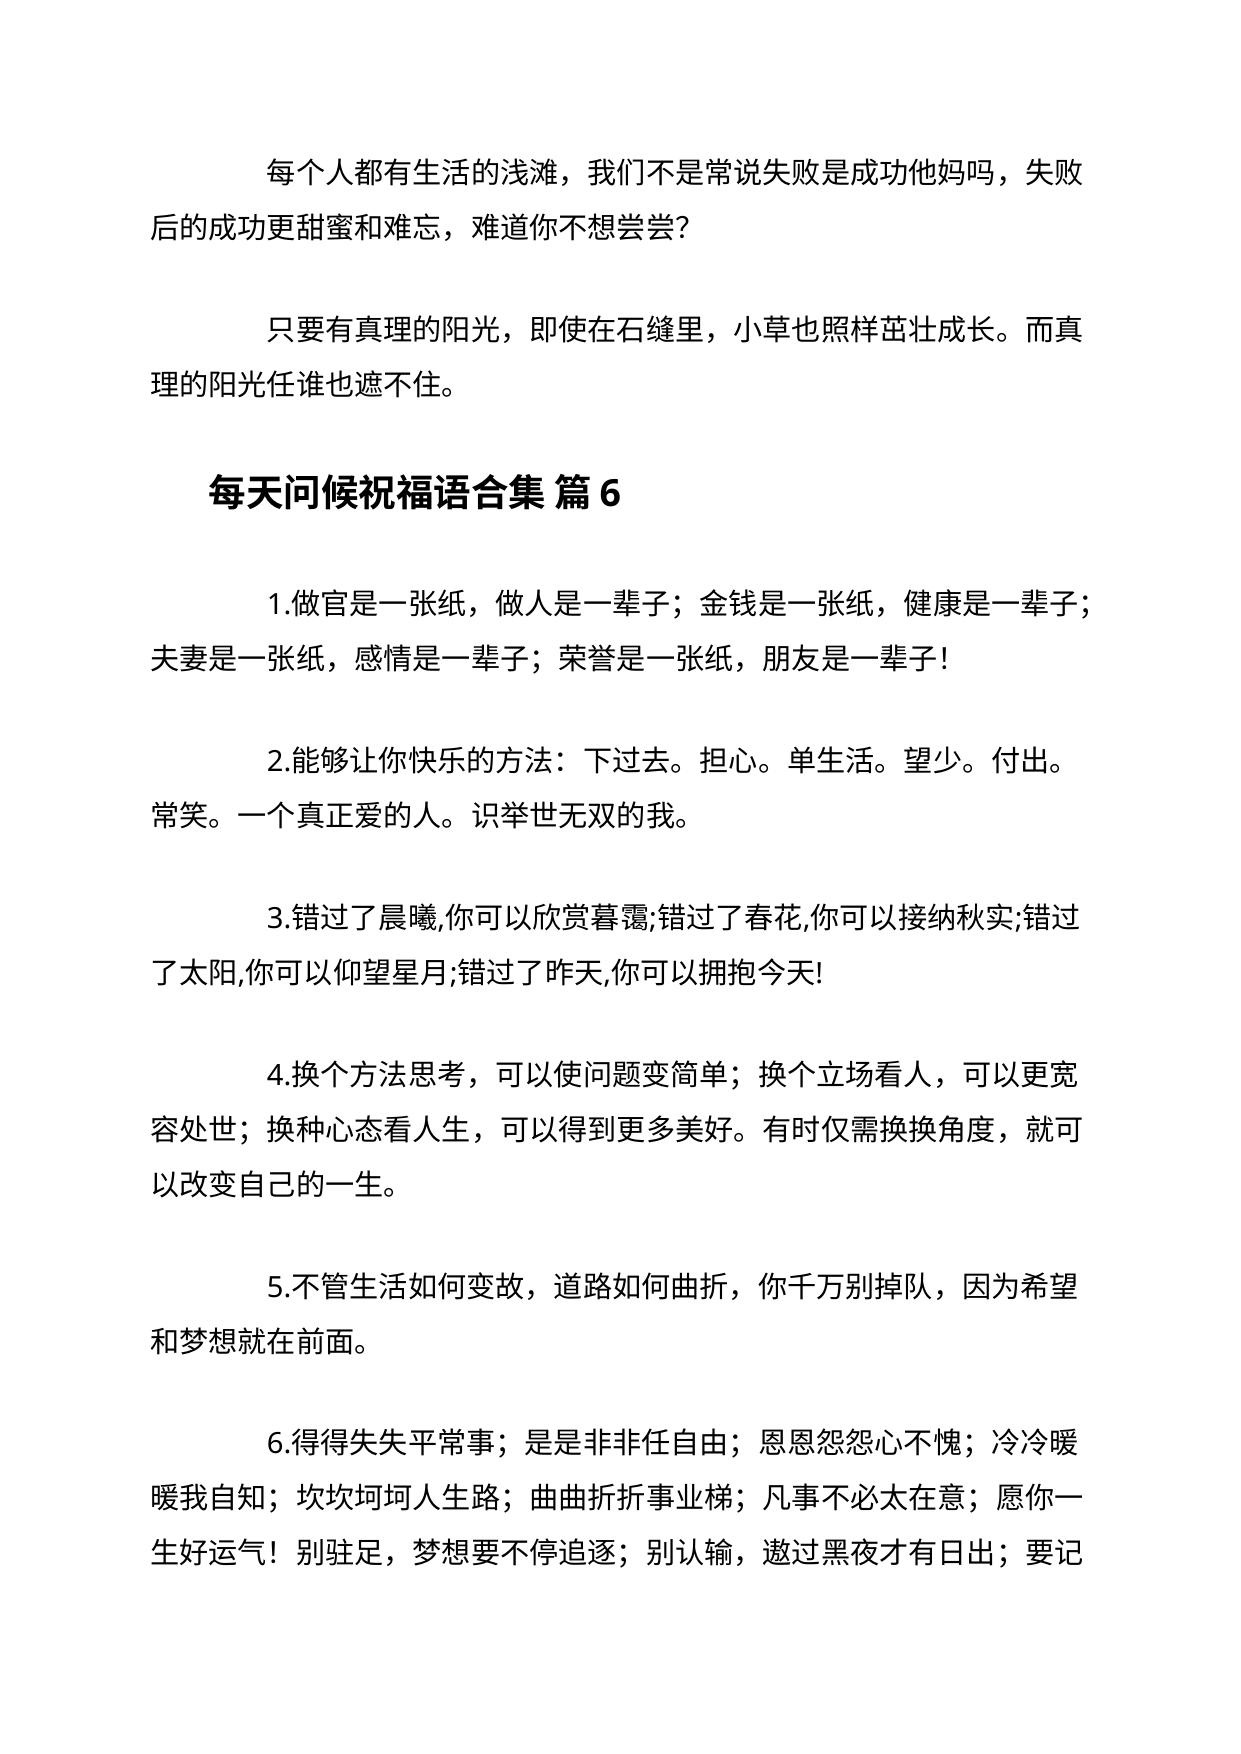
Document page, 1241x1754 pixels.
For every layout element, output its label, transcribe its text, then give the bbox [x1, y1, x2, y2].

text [150, 1420, 1090, 1572]
text 只要有真理的阳光，即使在石缝里，小草也照样茁壮成长。而真理的阳光任谁也遮不住。 [150, 307, 1090, 404]
text 5.不管生活如何变故，道路如何曲折，你千万别掉队，因为希望和梦想就在前面。 [150, 1263, 1090, 1360]
text 1.做官是一张纸，做人是一辈子；金钱是一张纸，健康是一辈子；夫妻是一张纸，感情是一辈子；荣誉是一张纸，朋友是一辈子！ [150, 581, 1090, 678]
text 每天问候祝福语合集 篇6 [150, 463, 1090, 518]
text 3.错过了晨曦,你可以欣赏暮霭;错过了春花,你可以接纳秋实;错过了太阳,你可以仰望星月;错过了昨天,你可以拥抱今天! [150, 894, 1090, 992]
text 每个人都有生活的浅滩，我们不是常说失败是成功他妈吗，失败后的成功更甜蜜和难忘，难道你不想尝尝？ [150, 150, 1090, 247]
text 2.能够让你快乐的方法：下过去。担心。单生活。望少。付出。常笑。一个真正爱的人。识举世无双的我。 [150, 738, 1090, 835]
text 4.换个方法思考，可以使问题变简单；换个立场看人，可以更宽容处世；换种心态看人生，可以得到更多美好。有时仅需换换角度，就可以改变自己的一生。 [150, 1051, 1090, 1204]
